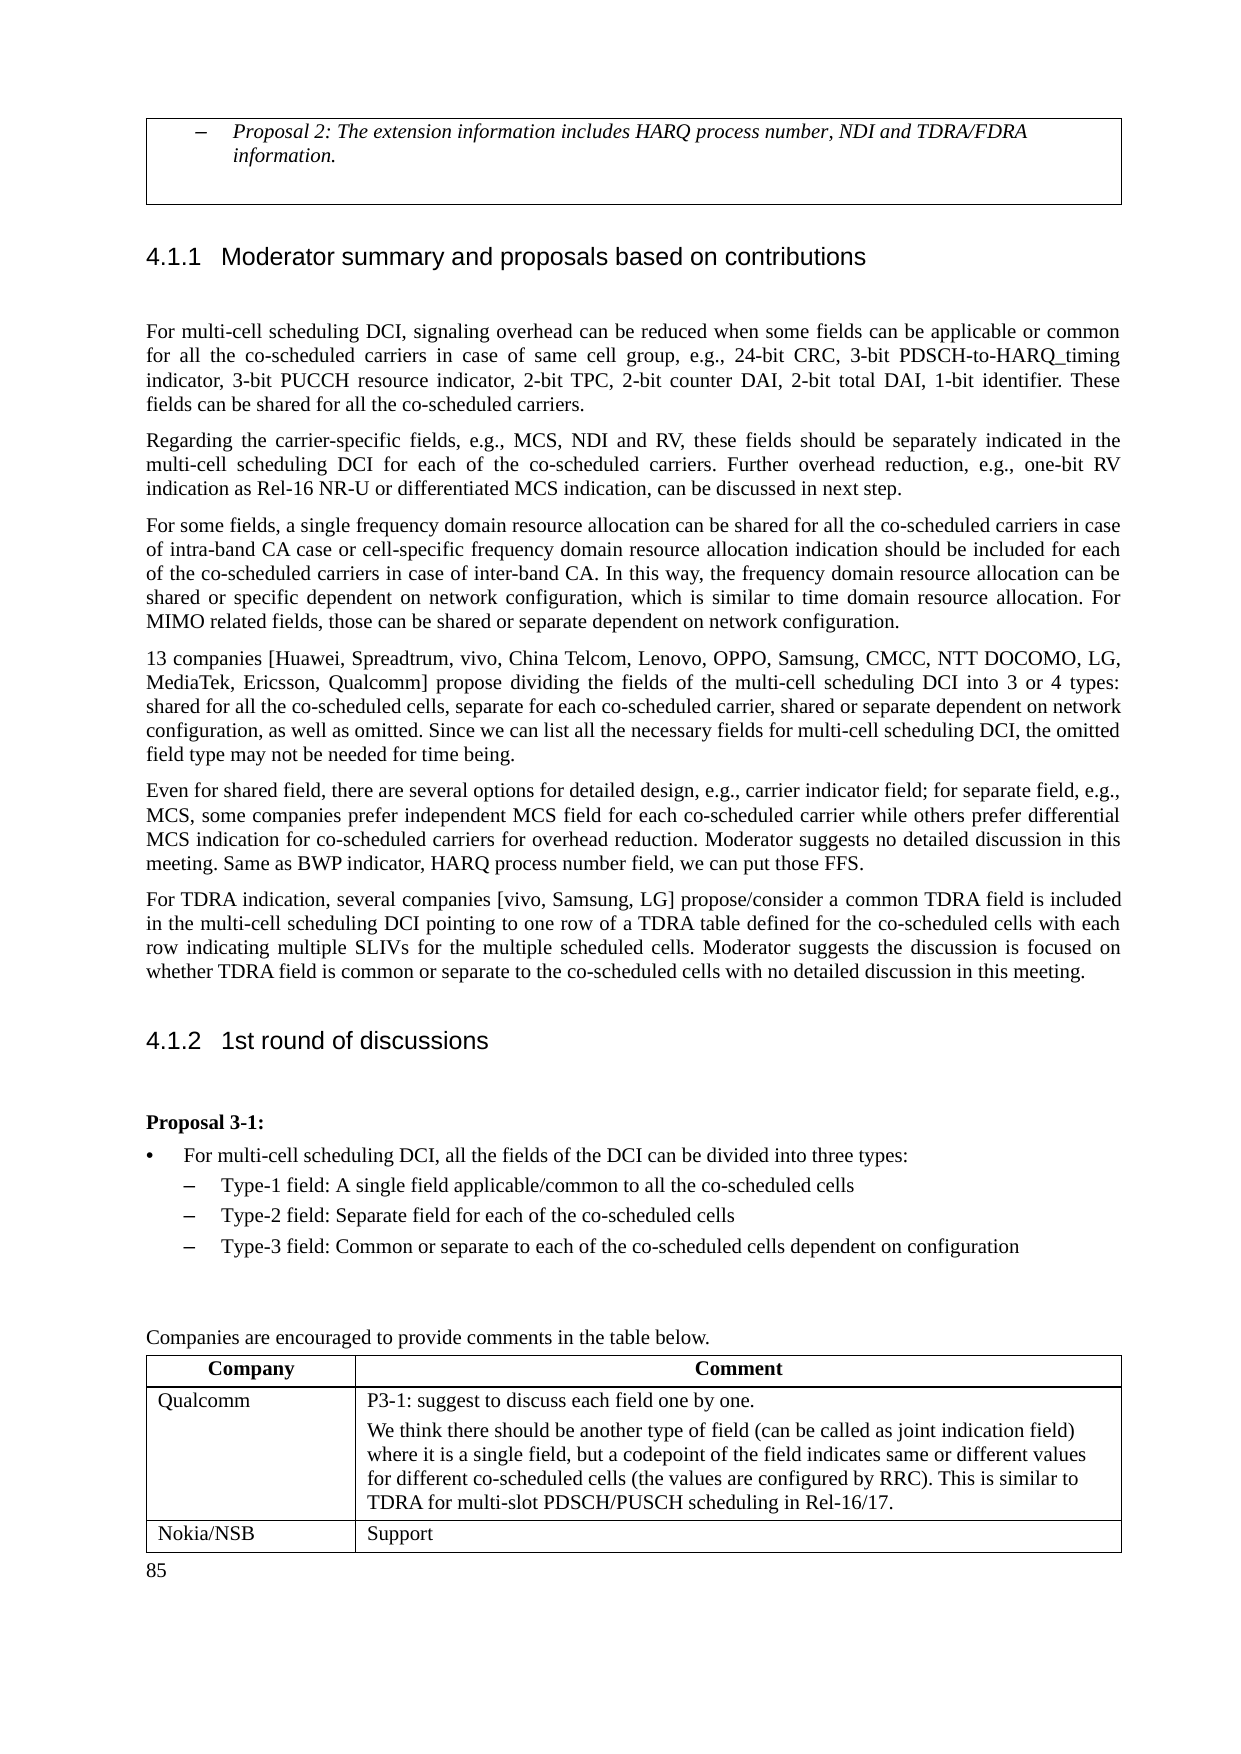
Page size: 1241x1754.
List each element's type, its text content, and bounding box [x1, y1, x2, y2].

table_cell Support [356, 1521, 1121, 1552]
table_header Company [147, 1356, 355, 1386]
text Companies are encouraged to provide comments in the table below. [146, 1325, 1122, 1349]
subtitle Proposal 3-1: [146, 1110, 1122, 1134]
list For multi-cell scheduling DCI, all the fields of the DCI can be divided into three types: [146, 1142, 1122, 1167]
subtitle Moderator summary and proposals based on contributions [146, 242, 1122, 270]
text 13 companies [Huawei, Spreadtrum, vivo, China Telcom, Lenovo, OPPO, Samsung, CMCC, NTT DOCOMO, LG, MediaTek, Ericsson, Qualcomm] propose dividing the fields of the multi-cell scheduling DCI into 3 or 4 types: shared for all the co-scheduled cells, separate for each co-scheduled carrier, shared or separate dependent on network configuration, as well as omitted. Since we can list all the necessary fields for multi-cell scheduling DCI, the omitted field type may not be needed for time being. [146, 646, 1122, 766]
table_cell Qualcomm [147, 1388, 355, 1520]
text For some fields, a single frequency domain resource allocation can be shared for all the co-scheduled carriers in case of intra-band CA case or cell-specific frequency domain resource allocation indication should be included for each of the co-scheduled carriers in case of inter-band CA. In this way, the frequency domain resource allocation can be shared or specific dependent on network configuration, which is similar to time domain resource allocation. For MIMO related fields, those can be shared or separate dependent on network configuration. [146, 513, 1122, 633]
table_cell P3-1: suggest to discuss each field one by one. We think there should be another type of field (can be called as joint indication field) where it is a single field, but a codepoint of the field indicates same or different values for different co-scheduled cells (the values are configured by RRC). This is similar to TDRA for multi-slot PDSCH/PUSCH scheduling in Rel-16/17. [356, 1388, 1121, 1520]
table_cell Nokia/NSB [147, 1521, 355, 1552]
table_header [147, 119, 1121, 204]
list Type-2 field: Separate field for each of the co-scheduled cells [183, 1203, 1122, 1227]
table_header Comment [356, 1356, 1121, 1386]
text Regarding the carrier-specific fields, e.g., MCS, NDI and RV, these fields should be separately indicated in the multi-cell scheduling DCI for each of the co-scheduled carriers. Further overhead reduction, e.g., one-bit RV indication as Rel-16 NR-U or differentiated MCS indication, can be discussed in next step. [146, 428, 1122, 500]
subtitle 1st round of discussions [146, 1026, 1122, 1055]
text For TDRA indication, several companies [vivo, Samsung, LG] propose/consider a common TDRA field is included in the multi-cell scheduling DCI pointing to one row of a TDRA table defined for the co-scheduled cells with each row indicating multiple SLIVs for the multiple scheduled cells. Moderator suggests the discussion is focused on whether TDRA field is common or separate to the co-scheduled cells with no detailed discussion in this meeting. [146, 887, 1122, 983]
text Even for shared field, there are several options for detailed design, e.g., carrier indicator field; for separate field, e.g., MCS, some companies prefer independent MCS field for each co-scheduled carrier while others prefer differential MCS indication for co-scheduled carriers for overhead reduction. Moderator suggests no detailed discussion in this meeting. Same as BWP indicator, HARQ process number field, we can put those FFS. [146, 778, 1122, 875]
list Type-1 field: A single field applicable/common to all the co-scheduled cells [183, 1173, 1122, 1197]
text For multi-cell scheduling DCI, signaling overhead can be reduced when some fields can be applicable or common for all the co-scheduled carriers in case of same cell group, e.g., 24-bit CRC, 3-bit PDSCH-to-HARQ_timing indicator, 3-bit PUCCH resource indicator, 2-bit TPC, 2-bit counter DAI, 2-bit total DAI, 1-bit identifier. These fields can be shared for all the co-scheduled carriers. [146, 319, 1122, 416]
list Type-3 field: Common or separate to each of the co-scheduled cells dependent on configuration [183, 1234, 1122, 1258]
